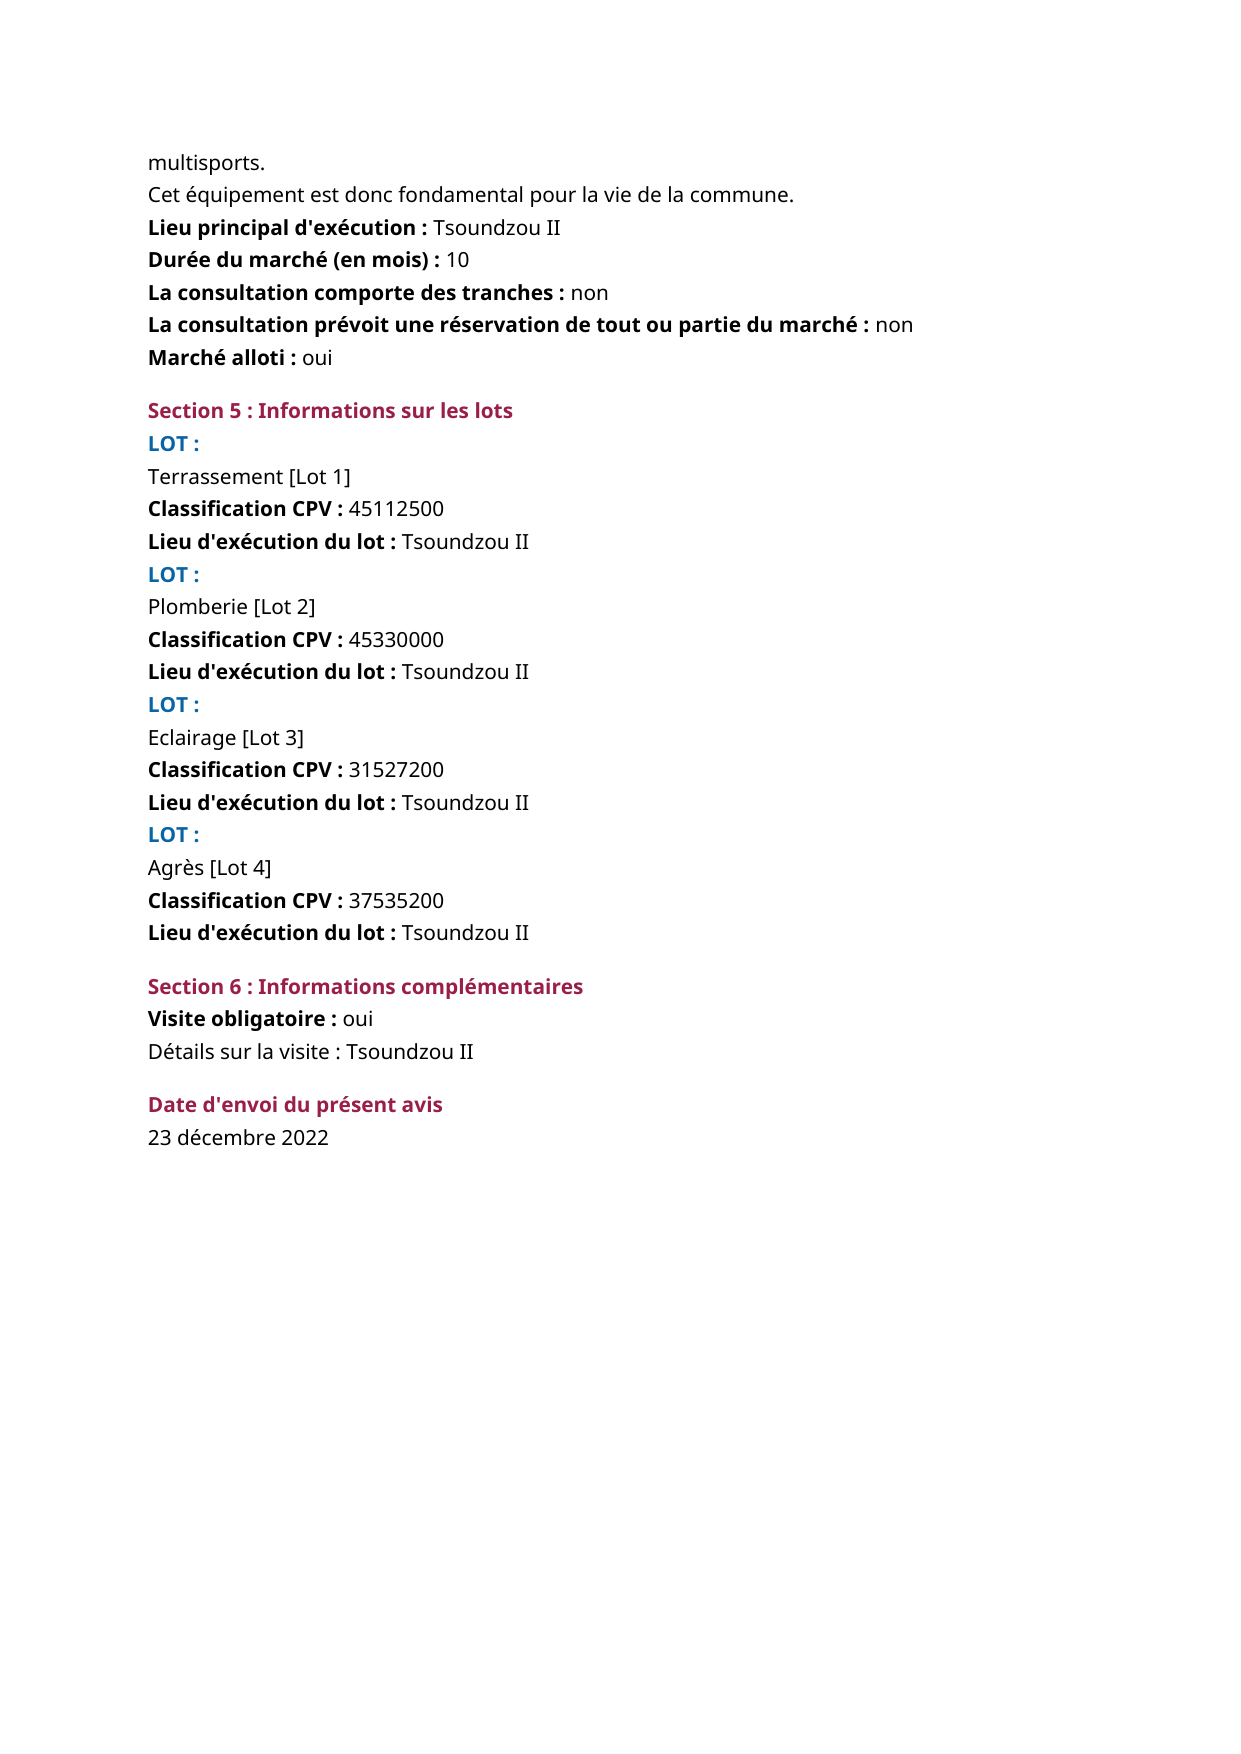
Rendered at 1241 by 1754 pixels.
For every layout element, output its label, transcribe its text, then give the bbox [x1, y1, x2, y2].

text Date d'envoi du présent avis 23 décembre 2022 [148, 1090, 1093, 1151]
text Section 6 : Informations complémentaires Visite obligatoire : oui Détails sur la visite : Tsoundzou II [148, 972, 1093, 1065]
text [148, 148, 1093, 372]
text Section 5 : Informations sur les lots LOT : Terrassement [Lot 1] Classification CPV : 45112500 Lieu d'exécution du lot : Tsoundzou II LOT : Plomberie [Lot 2] Classification CPV : 45330000 Lieu d'exécution du lot : Tsoundzou II LOT : Eclairage [Lot 3] Classification CPV : 31527200 Lieu d'exécution du lot : Tsoundzou II LOT : Agrès [Lot 4] Classification CPV : 37535200 Lieu d'exécution du lot : Tsoundzou II [148, 397, 1093, 947]
